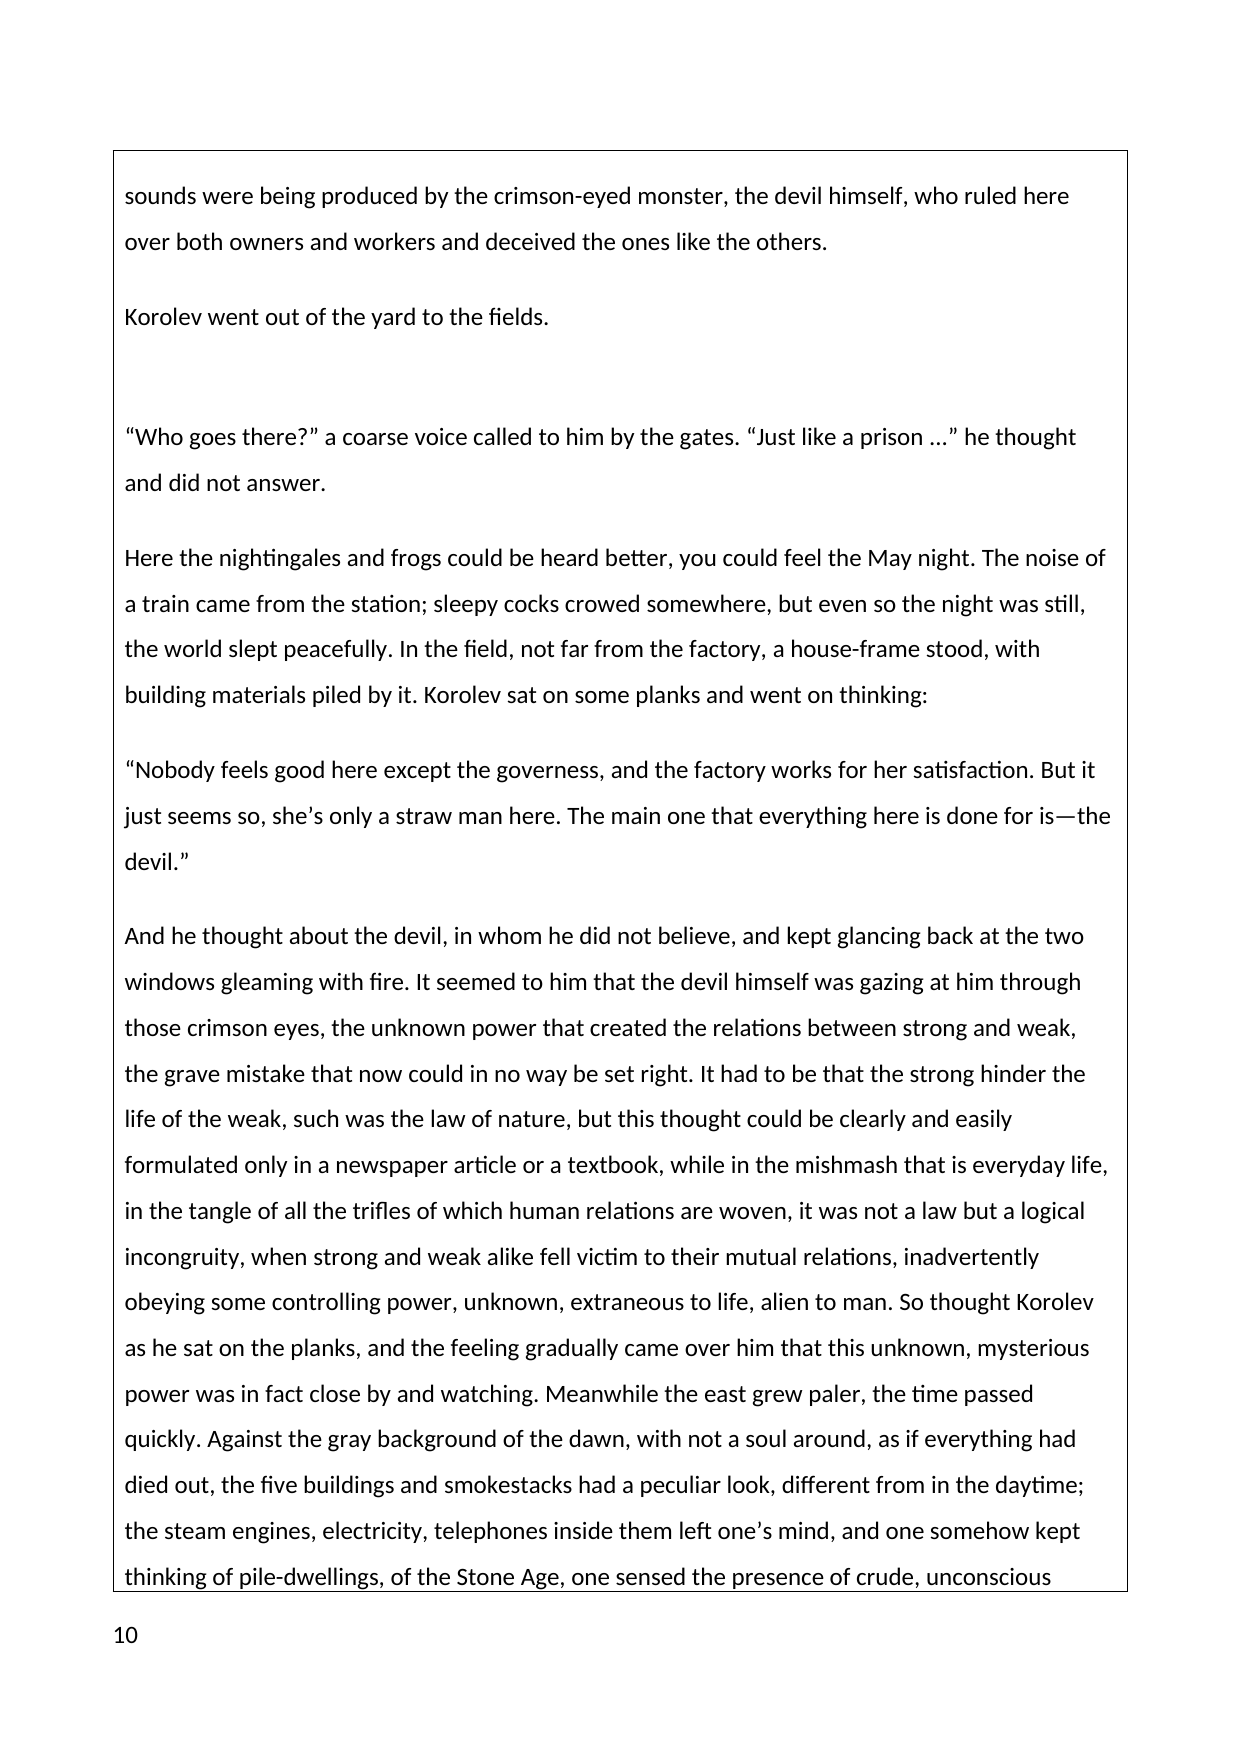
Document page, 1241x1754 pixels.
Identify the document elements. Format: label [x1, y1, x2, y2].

table_cell [114, 151, 1127, 1591]
